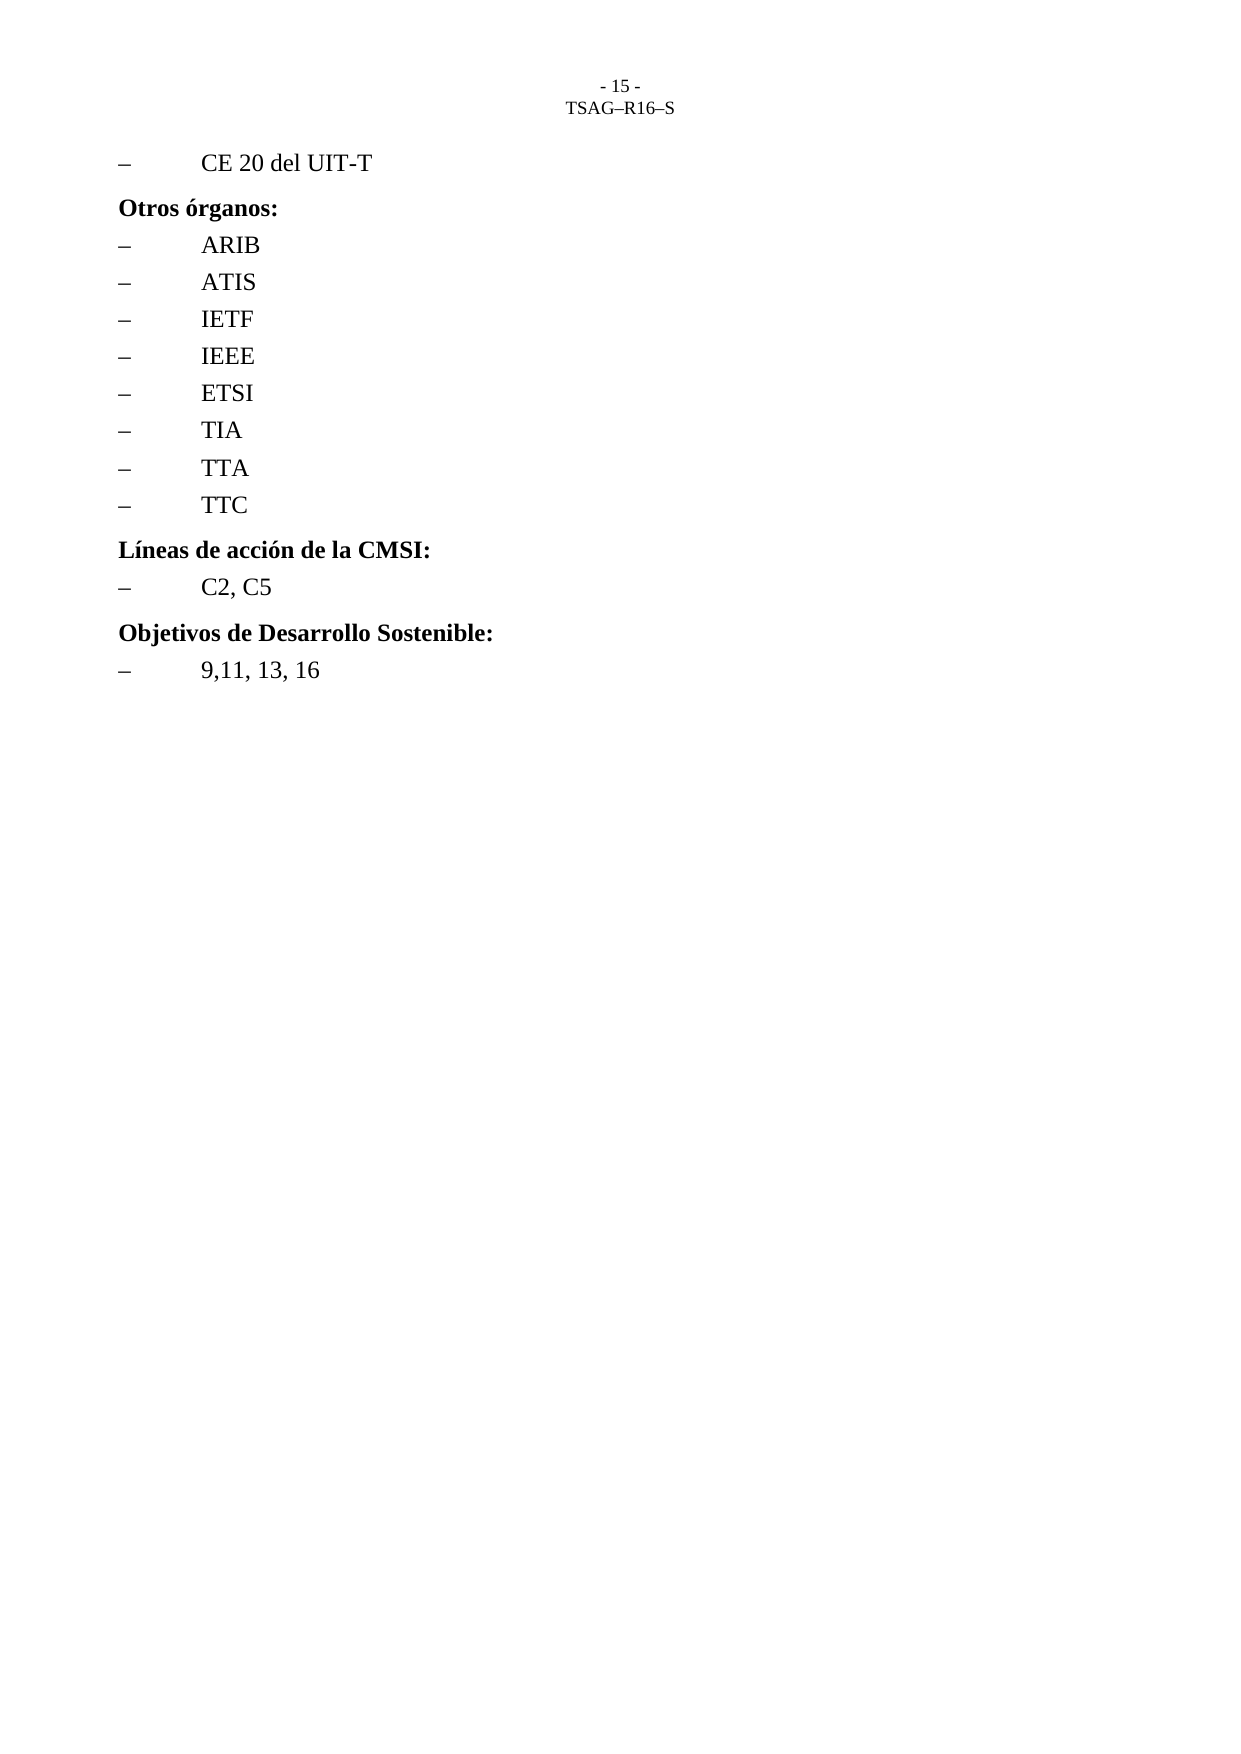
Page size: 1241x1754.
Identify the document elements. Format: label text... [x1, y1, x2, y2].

text – ATIS [118, 267, 1122, 296]
text – TTA [118, 453, 1122, 481]
text – C2, C5 [118, 572, 1122, 601]
text – ETSI [118, 378, 1122, 407]
text – IEEE [118, 341, 1122, 370]
subtitle Otros órganos: [118, 193, 1122, 222]
text – 9,11, 13, 16 [118, 655, 1122, 683]
text – TTC [118, 490, 1122, 518]
subtitle Objetivos de Desarrollo Sostenible: [118, 618, 1122, 646]
text – ARIB [118, 230, 1122, 259]
text – CE 20 del UIT-T [118, 148, 1122, 176]
text – IETF [118, 304, 1122, 333]
subtitle Líneas de acción de la CMSI: [118, 535, 1122, 564]
text – TIA [118, 416, 1122, 444]
